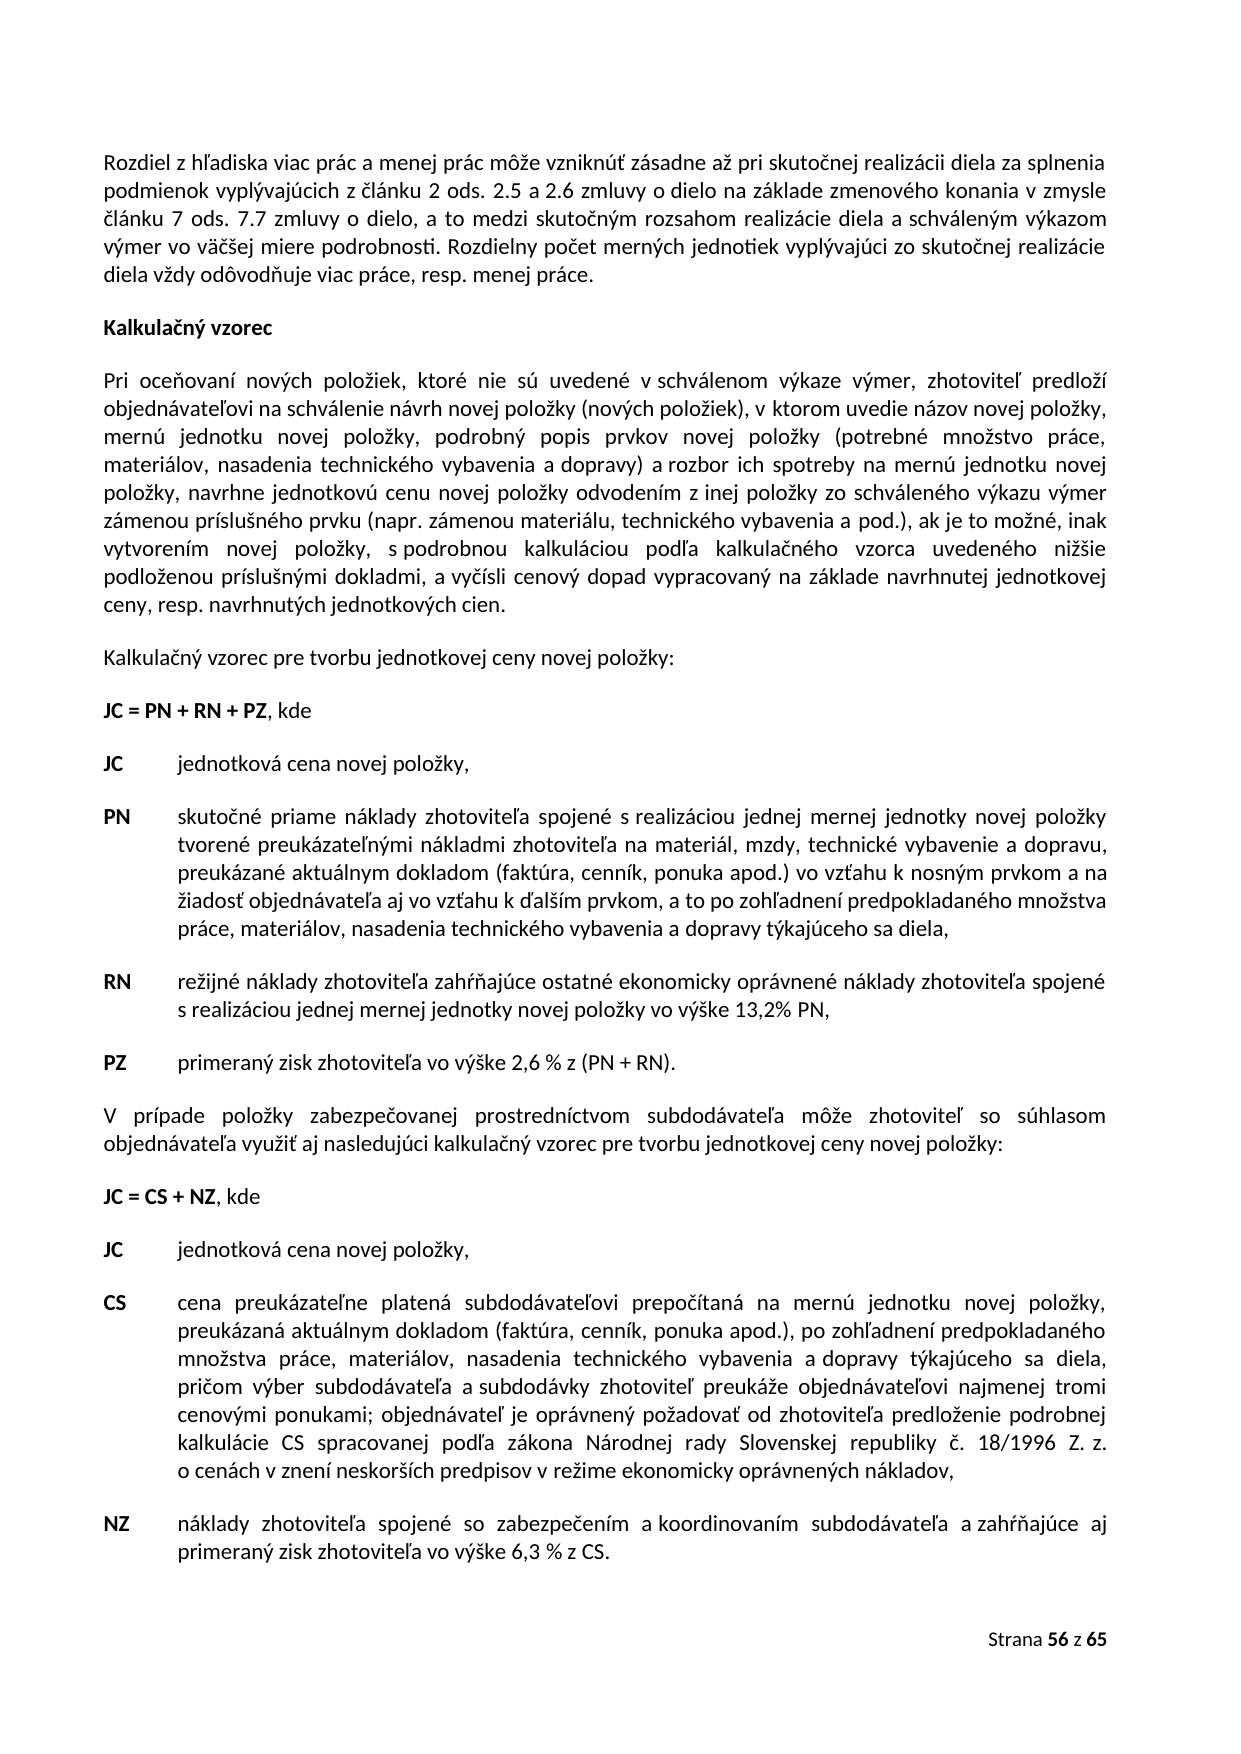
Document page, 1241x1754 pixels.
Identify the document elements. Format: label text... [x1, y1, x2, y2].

text Pri oceňovaní nových položiek, ktoré nie sú uvedené v schválenom výkaze výmer, zhotoviteľ predloží objednávateľovi na schválenie návrh novej položky (nových položiek), v ktorom uvedie názov novej položky, mernú jednotku novej položky, podrobný popis prvkov novej položky (potrebné množstvo práce, materiálov, nasadenia technického vybavenia a dopravy) a rozbor ich spotreby na mernú jednotku novej položky, navrhne jednotkovú cenu novej položky odvodením z inej položky zo schváleného výkazu výmer zámenou príslušného prvku (napr. zámenou materiálu, technického vybavenia a pod.), ak je to možné, inak vytvorením novej položky, s podrobnou kalkuláciou podľa kalkulačného vzorca uvedeného nižšie podloženou príslušnými dokladmi, a vyčísli cenový dopad vypracovaný na základe navrhnutej jednotkovej ceny, resp. navrhnutých jednotkových cien. [103, 366, 1107, 618]
text Kalkulačný vzorec pre tvorbu jednotkovej ceny novej položky: [103, 643, 1107, 671]
text V prípade položky zabezpečovanej prostredníctvom subdodávateľa môže zhotoviteľ so súhlasom objednávateľa využiť aj nasledujúci kalkulačný vzorec pre tvorbu jednotkovej ceny novej položky: [103, 1101, 1107, 1157]
text RN režijné náklady zhotoviteľa zahŕňajúce ostatné ekonomicky oprávnené náklady zhotoviteľa spojené s realizáciou jednej mernej jednotky novej položky vo výške 13,2% PN, [103, 967, 1107, 1023]
text Kalkulačný vzorec [103, 313, 1107, 341]
text JC jednotková cena novej položky, [103, 749, 1107, 777]
text NZ náklady zhotoviteľa spojené so zabezpečením a koordinovaním subdodávateľa a zahŕňajúce aj primeraný zisk zhotoviteľa vo výške 6,3 % z CS. [103, 1509, 1107, 1566]
text PZ primeraný zisk zhotoviteľa vo výške 2,6 % z (PN + RN). [103, 1048, 1107, 1076]
text CS cena preukázateľne platená subdodávateľovi prepočítaná na mernú jednotku novej položky, preukázaná aktuálnym dokladom (faktúra, cenník, ponuka apod.), po zohľadnení predpokladaného množstva práce, materiálov, nasadenia technického vybavenia a dopravy týkajúceho sa diela, pričom výber subdodávateľa a subdodávky zhotoviteľ preukáže objednávateľovi najmenej tromi cenovými ponukami; objednávateľ je oprávnený požadovať od zhotoviteľa predloženie podrobnej kalkulácie CS spracovanej podľa zákona Národnej rady Slovenskej republiky č. 18/1996 Z. z. o cenách v znení neskorších predpisov v režime ekonomicky oprávnených nákladov, [103, 1288, 1107, 1484]
text JC = PN + RN + PZ, kde [103, 696, 1107, 724]
text PN skutočné priame náklady zhotoviteľa spojené s realizáciou jednej mernej jednotky novej položky tvorené preukázateľnými nákladmi zhotoviteľa na materiál, mzdy, technické vybavenie a dopravu, preukázané aktuálnym dokladom (faktúra, cenník, ponuka apod.) vo vzťahu k nosným prvkom a na žiadosť objednávateľa aj vo vzťahu k ďalším prvkom, a to po zohľadnení predpokladaného množstva práce, materiálov, nasadenia technického vybavenia a dopravy týkajúceho sa diela, [103, 802, 1107, 942]
text Rozdiel z hľadiska viac prác a menej prác môže vzniknúť zásadne až pri skutočnej realizácii diela za splnenia podmienok vyplývajúcich z článku 2 ods. 2.5 a 2.6 zmluvy o dielo na základe zmenového konania v zmysle článku 7 ods. 7.7 zmluvy o dielo, a to medzi skutočným rozsahom realizácie diela a schváleným výkazom výmer vo väčšej miere podrobnosti. Rozdielny počet merných jednotiek vyplývajúci zo skutočnej realizácie diela vždy odôvodňuje viac práce, resp. menej práce. [103, 148, 1107, 288]
text JC = CS + NZ, kde [103, 1182, 1107, 1210]
text JC jednotková cena novej položky, [103, 1235, 1107, 1263]
